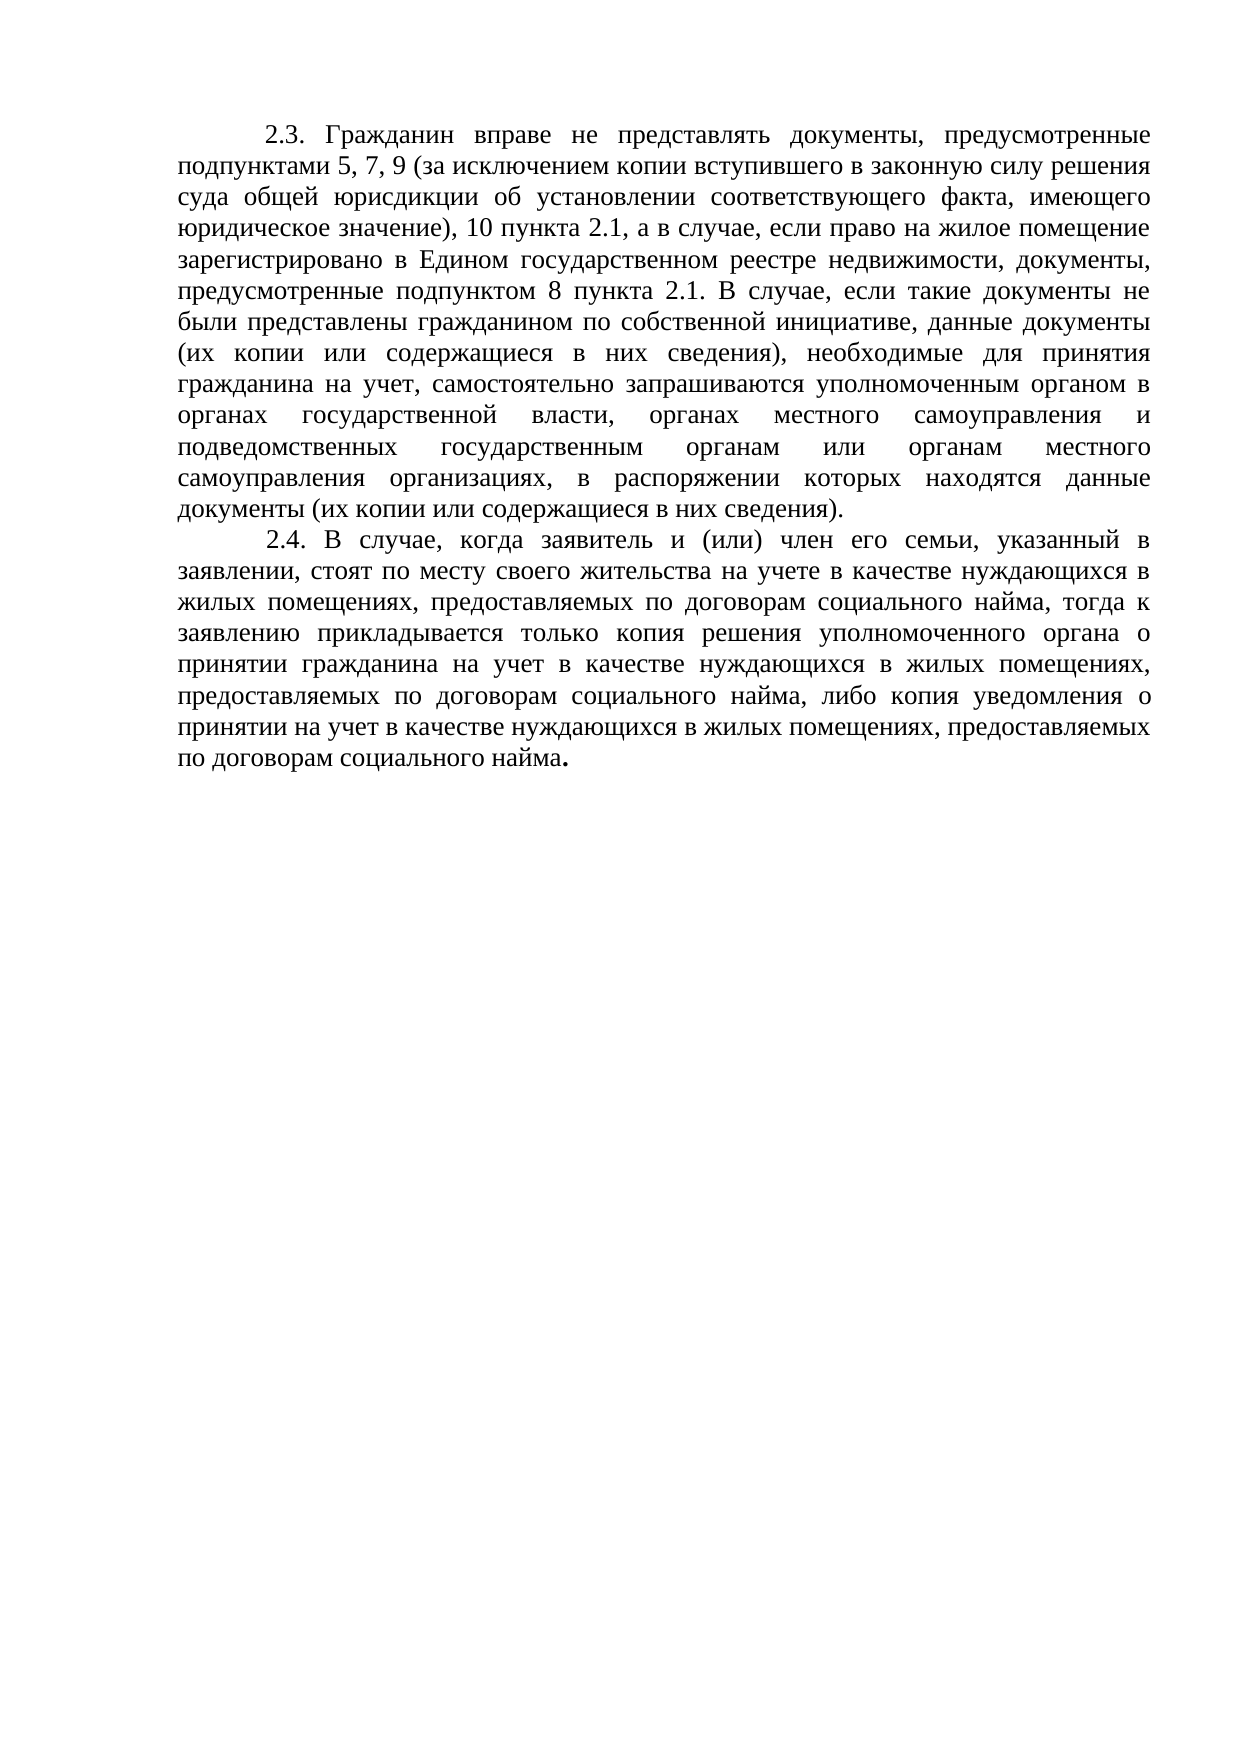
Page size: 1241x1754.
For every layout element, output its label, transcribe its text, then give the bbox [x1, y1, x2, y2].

text 2.3. Гражданин вправе не представлять документы, предусмотренные подпунктами 5, 7, 9 (за исключением копии вступившего в законную силу решения суда общей юрисдикции об установлении соответствующего факта, имеющего юридическое значение), 10 пункта 2.1, а в случае, если право на жилое помещение зарегистрировано в Едином государственном реестре недвижимости, документы, предусмотренные подпунктом 8 пункта 2.1. В случае, если такие документы не были представлены гражданином по собственной инициативе, данные документы (их копии или содержащиеся в них сведения), необходимые для принятия гражданина на учет, самостоятельно запрашиваются уполномоченным органом в органах государственной власти, органах местного самоуправления и подведомственных государственным органам или органам местного самоуправления организациях, в распоряжении которых находятся данные документы (их копии или содержащиеся в них сведения). [177, 118, 1152, 523]
subtitle 2.4. В случае, когда заявитель и (или) член его семьи, указанный в заявлении, стоят по месту своего жительства на учете в качестве нуждающихся в жилых помещениях, предоставляемых по договорам социального найма, тогда к заявлению прикладывается только копия решения уполномоченного органа о принятии гражданина на учет в качестве нуждающихся в жилых помещениях, предоставляемых по договорам социального найма, либо копия уведомления о принятии на учет в качестве нуждающихся в жилых помещениях, предоставляемых по договорам социального найма. [177, 523, 1152, 772]
